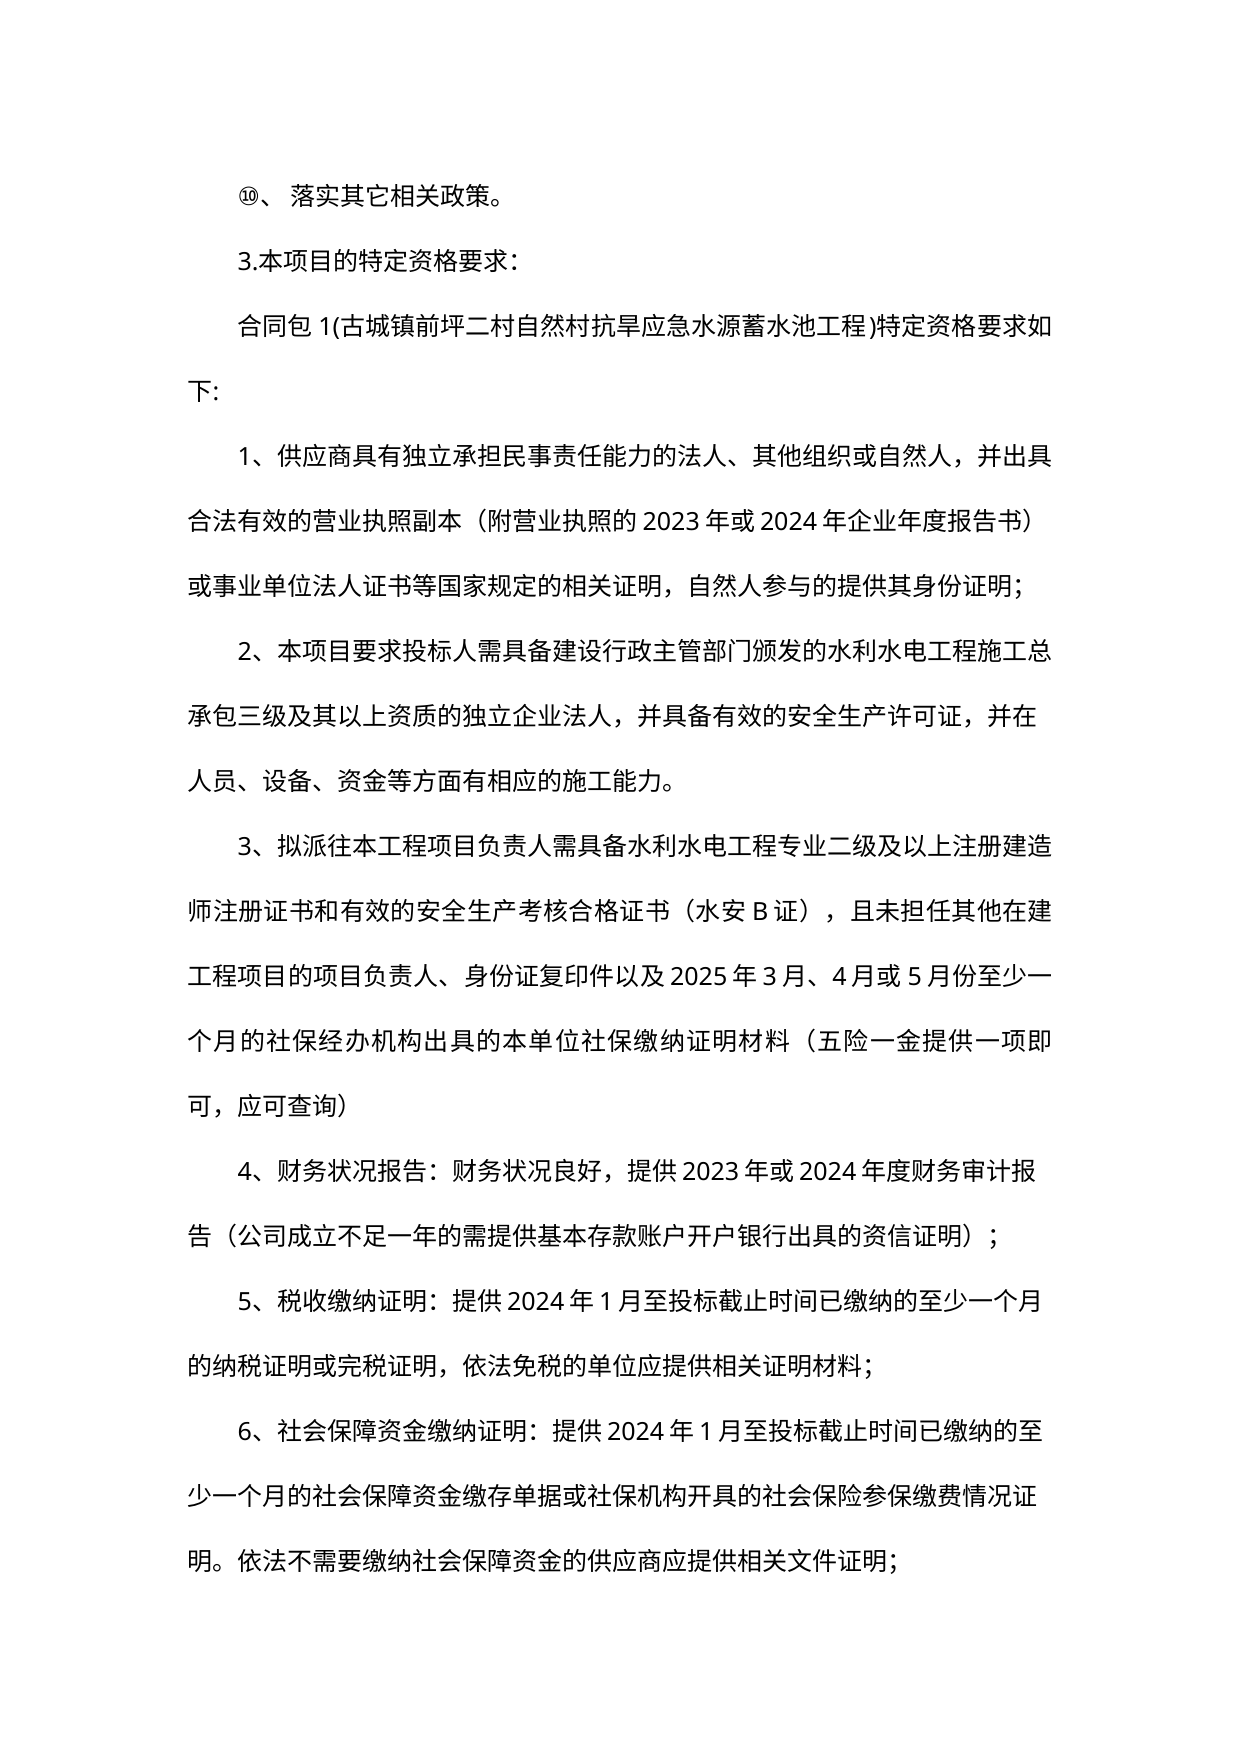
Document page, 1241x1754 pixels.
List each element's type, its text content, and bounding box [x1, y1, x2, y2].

list 2、本项目要求投标人需具备建设行政主管部门颁发的水利水电工程施工总承包三级及其以上资质的独立企业法人，并具备有效的安全生产许可证，并在人员、设备、资金等方面有相应的施工能力。 [187, 617, 1053, 812]
text 5、税收缴纳证明：提供2024年1月至投标截止时间已缴纳的至少一个月的纳税证明或完税证明，依法免税的单位应提供相关证明材料； [187, 1267, 1053, 1397]
text 3.本项目的特定资格要求： [187, 227, 1053, 292]
text 4、财务状况报告：财务状况良好，提供2023年或2024年度财务审计报告（公司成立不足一年的需提供基本存款账户开户银行出具的资信证明）； [187, 1137, 1053, 1267]
text 3、拟派往本工程项目负责人需具备水利水电工程专业二级及以上注册建造师注册证书和有效的安全生产考核合格证书（水安B证），且未担任其他在建工程项目的项目负责人、身份证复印件以及2025年3月、4月或 5月份至少一个月的社保经办机构出具的本单位社保缴纳证明材料（五险一金提供一项即可，应可查询） [187, 812, 1053, 1137]
text 合同包1(古城镇前坪二村自然村抗旱应急水源蓄水池工程)特定资格要求如下: [187, 292, 1053, 422]
list 1、供应商具有独立承担民事责任能力的法人、其他组织或自然人，并出具合法有效的营业执照副本（附营业执照的2023年或2024年企业年度报告书）或事业单位法人证书等国家规定的相关证明，自然人参与的提供其身份证明； [187, 422, 1053, 617]
text ⑩、 落实其它相关政策。 [237, 162, 1053, 227]
text 6、社会保障资金缴纳证明：提供2024年1月至投标截止时间已缴纳的至少一个月的社会保障资金缴存单据或社保机构开具的社会保险参保缴费情况证明。依法不需要缴纳社会保障资金的供应商应提供相关文件证明； [187, 1397, 1053, 1592]
